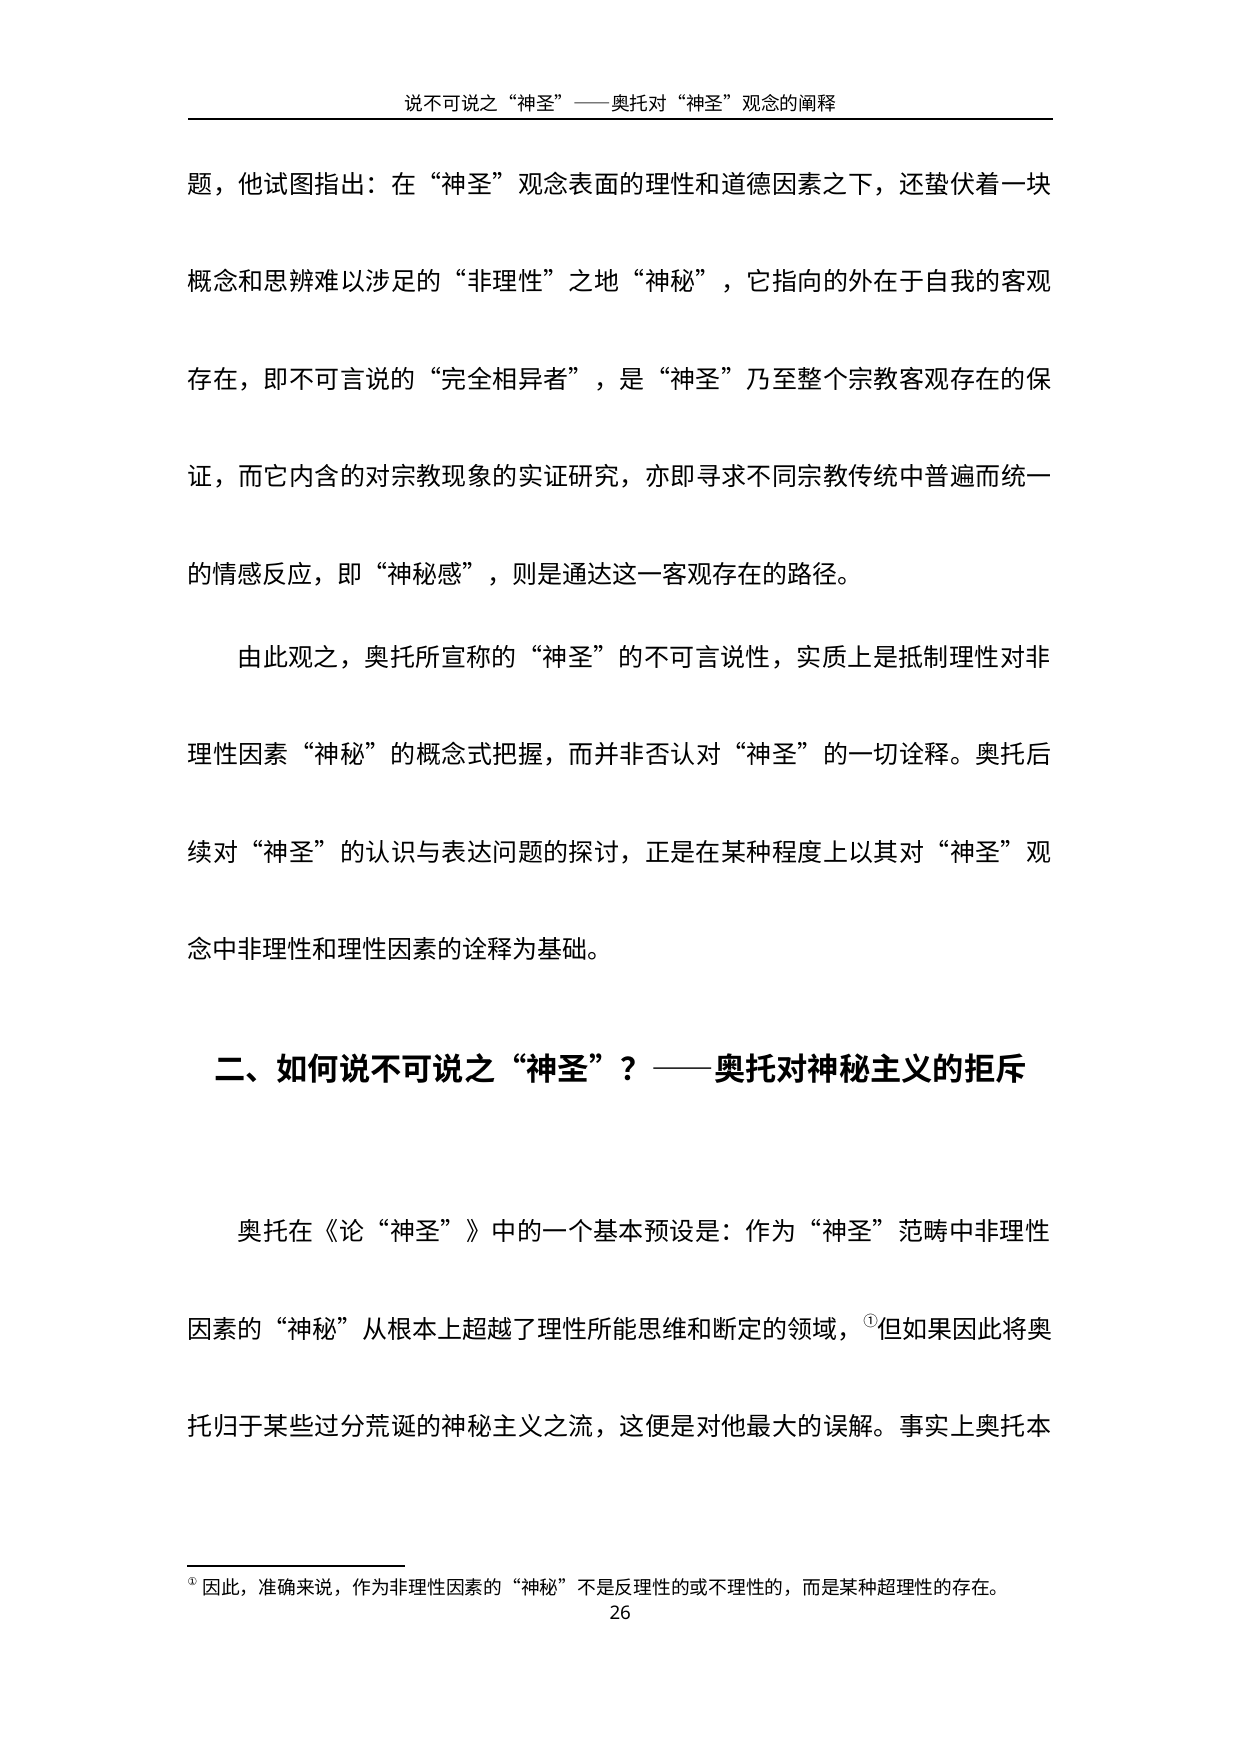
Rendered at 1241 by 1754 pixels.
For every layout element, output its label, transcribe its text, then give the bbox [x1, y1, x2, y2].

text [187, 150, 1053, 605]
text 由此观之，奥托所宣称的“神圣”的不可言说性，实质上是抵制理性对非理性因素“神秘”的概念式把握，而并非否认对“神圣”的一切诠释。奥托后续对“神圣”的认识与表达问题的探讨，正是在某种程度上以其对“神圣”观念中非理性和理性因素的诠释为基础。 [187, 623, 1053, 981]
subtitle 二、如何说不可说之“神圣”？——奥托对神秘主义的拒斥 [187, 1034, 1053, 1099]
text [187, 1197, 1053, 1457]
